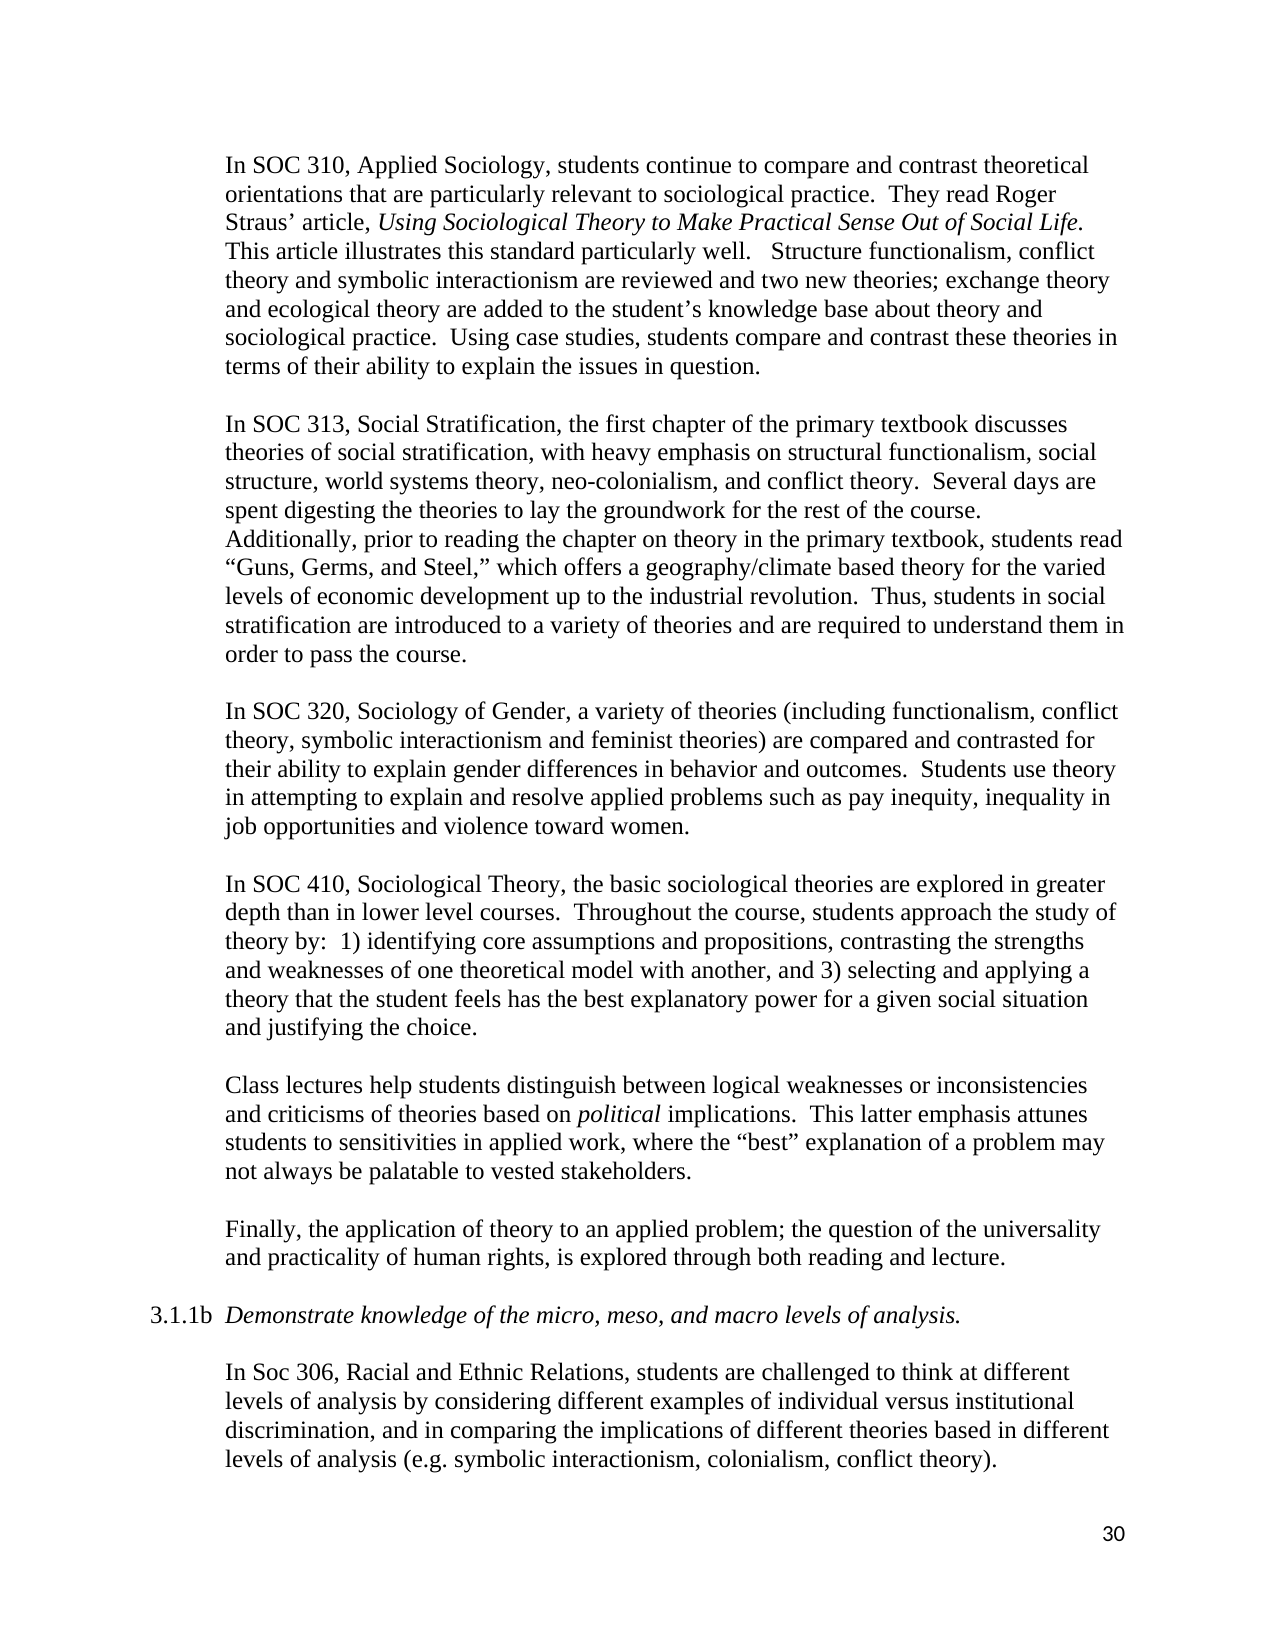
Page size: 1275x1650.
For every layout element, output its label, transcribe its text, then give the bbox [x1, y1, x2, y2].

text In SOC 310, Applied Sociology, students continue to compare and contrast theoretical orientations that are particularly relevant to sociological practice. They read Roger Straus’ article, Using Sociological Theory to Make Practical Sense Out of Social Life. This article illustrates this standard particularly well. Structure functionalism, conflict theory and symbolic interactionism are reviewed and two new theories; exchange theory and ecological theory are added to the student’s knowledge base about theory and sociological practice. Using case studies, students compare and contrast these theories in terms of their ability to explain the issues in question. [225, 150, 1125, 380]
text In SOC 410, Sociological Theory, the basic sociological theories are explored in greater depth than in lower level courses. Throughout the course, students approach the study of theory by: 1) identifying core assumptions and propositions, contrasting the strengths and weaknesses of one theoretical model with another, and 3) selecting and applying a theory that the student feels has the best explanatory power for a given social situation and justifying the choice. [225, 869, 1125, 1041]
text In SOC 313, Social Stratification, the first chapter of the primary textbook discusses theories of social stratification, with heavy emphasis on structural functionalism, social structure, world systems theory, neo-colonialism, and conflict theory. Several days are spent digesting the theories to lay the groundwork for the rest of the course. Additionally, prior to reading the chapter on theory in the primary textbook, students read “Guns, Germs, and Steel,” which offers a geography/climate based theory for the varied levels of economic development up to the industrial revolution. Thus, students in social stratification are introduced to a variety of theories and are required to understand them in order to pass the course. [225, 409, 1125, 667]
text 3.1.1b Demonstrate knowledge of the micro, meso, and macro levels of analysis. [150, 1300, 1125, 1329]
text In Soc 306, Racial and Ethnic Relations, students are challenged to think at different levels of analysis by considering different examples of individual versus institutional discrimination, and in comparing the implications of different theories based in different levels of analysis (e.g. symbolic interactionism, colonialism, conflict theory). [225, 1357, 1125, 1472]
text In SOC 320, Sociology of Gender, a variety of theories (including functionalism, conflict theory, symbolic interactionism and feminist theories) are compared and contrasted for their ability to explain gender differences in behavior and outcomes. Students use theory in attempting to explain and resolve applied problems such as pay inequity, inequality in job opportunities and violence toward women. [225, 696, 1125, 840]
text Class lectures help students distinguish between logical weaknesses or inconsistencies and criticisms of theories based on political implications. This latter emphasis attunes students to sensitivities in applied work, where the “best” explanation of a problem may not always be palatable to vested stakeholders. [225, 1070, 1125, 1185]
text Finally, the application of theory to an applied problem; the question of the universality and practicality of human rights, is explored through both reading and lecture. [225, 1214, 1125, 1271]
